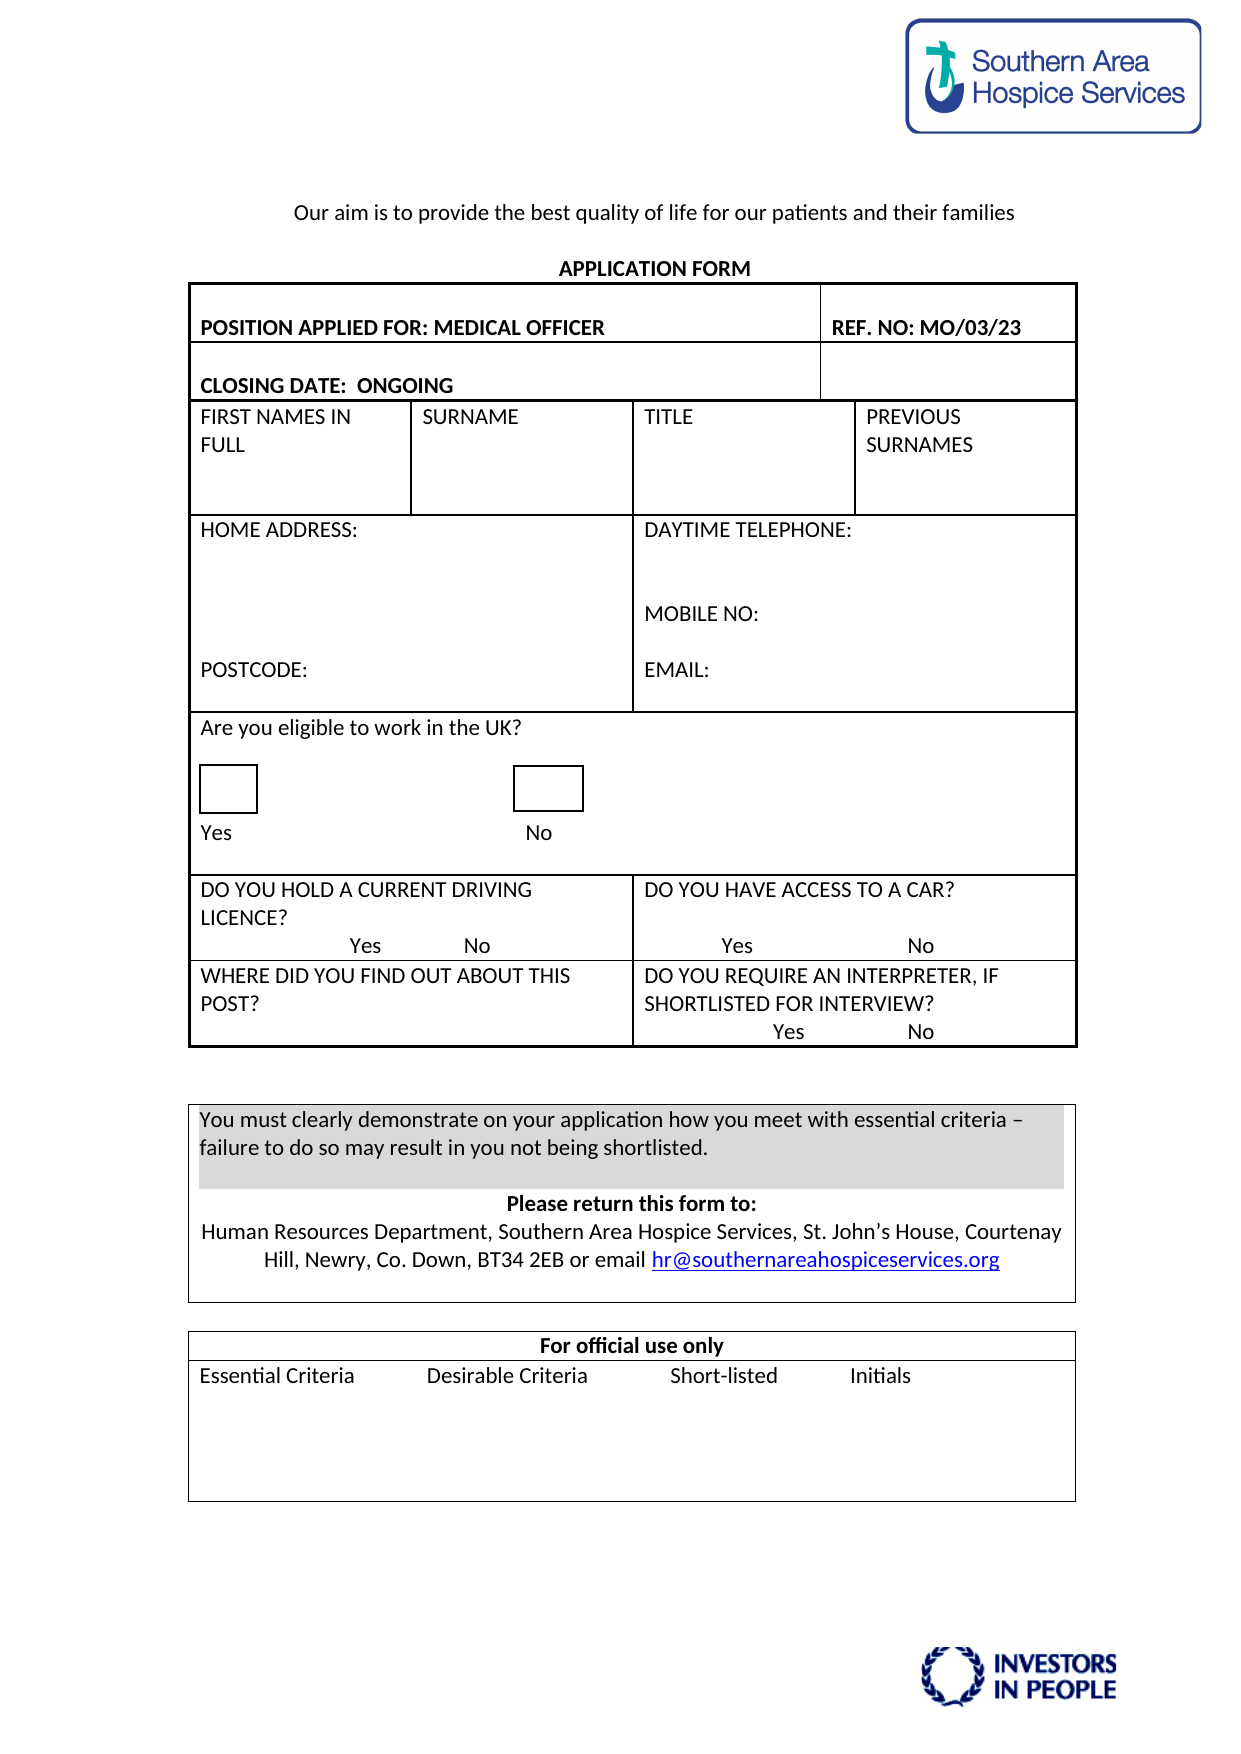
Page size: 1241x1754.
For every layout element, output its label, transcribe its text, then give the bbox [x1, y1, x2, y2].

table_cell CLOSING DATE: ONGOING [191, 343, 820, 399]
picture [904, 17, 1202, 134]
table_cell Are you eligible to work in the UK? Yes No [191, 713, 1075, 874]
table_cell DO YOU HOLD A CURRENT DRIVING LICENCE? Yes No [191, 876, 632, 959]
text APPLICATION FORM [187, 254, 1122, 282]
text Our aim is to provide the best quality of life for our patients and their families [187, 198, 1122, 226]
table_cell [821, 343, 1075, 399]
table_cell TITLE [634, 402, 854, 514]
table_cell DAYTIME TELEPHONE: MOBILE NO: EMAIL: [634, 516, 1075, 711]
table_header For official use only [189, 1332, 1075, 1360]
table_cell PREVIOUS SURNAMES [856, 402, 1075, 514]
table_cell WHERE DID YOU FIND OUT ABOUT THIS POST? [191, 961, 632, 1045]
table_cell SURNAME [412, 402, 632, 514]
table_cell Essential Criteria Desirable Criteria Short-listed Initials [189, 1361, 1075, 1501]
picture [921, 1647, 1117, 1707]
table_header You must clearly demonstrate on your application how you meet with essential criteria – failure to do so may result in you not being shortlisted. Please return this form to: Human Resources Department, Southern Area Hospice Services, St. John’s House, Courtenay Hill, Newry, Co. Down, BT34 2EB or email hr@southernareahospiceservices.org [189, 1105, 1075, 1302]
table_cell FIRST NAMES IN FULL [191, 402, 410, 514]
table_cell DO YOU REQUIRE AN INTERPRETER, IF SHORTLISTED FOR INTERVIEW? Yes No [634, 961, 1075, 1045]
table_cell DO YOU HAVE ACCESS TO A CAR? Yes No [634, 876, 1075, 959]
table_header REF. NO: MO/03/23 [821, 285, 1075, 341]
table_cell HOME ADDRESS: POSTCODE: [191, 516, 632, 711]
table_header POSITION APPLIED FOR: MEDICAL OFFICER [191, 285, 820, 341]
